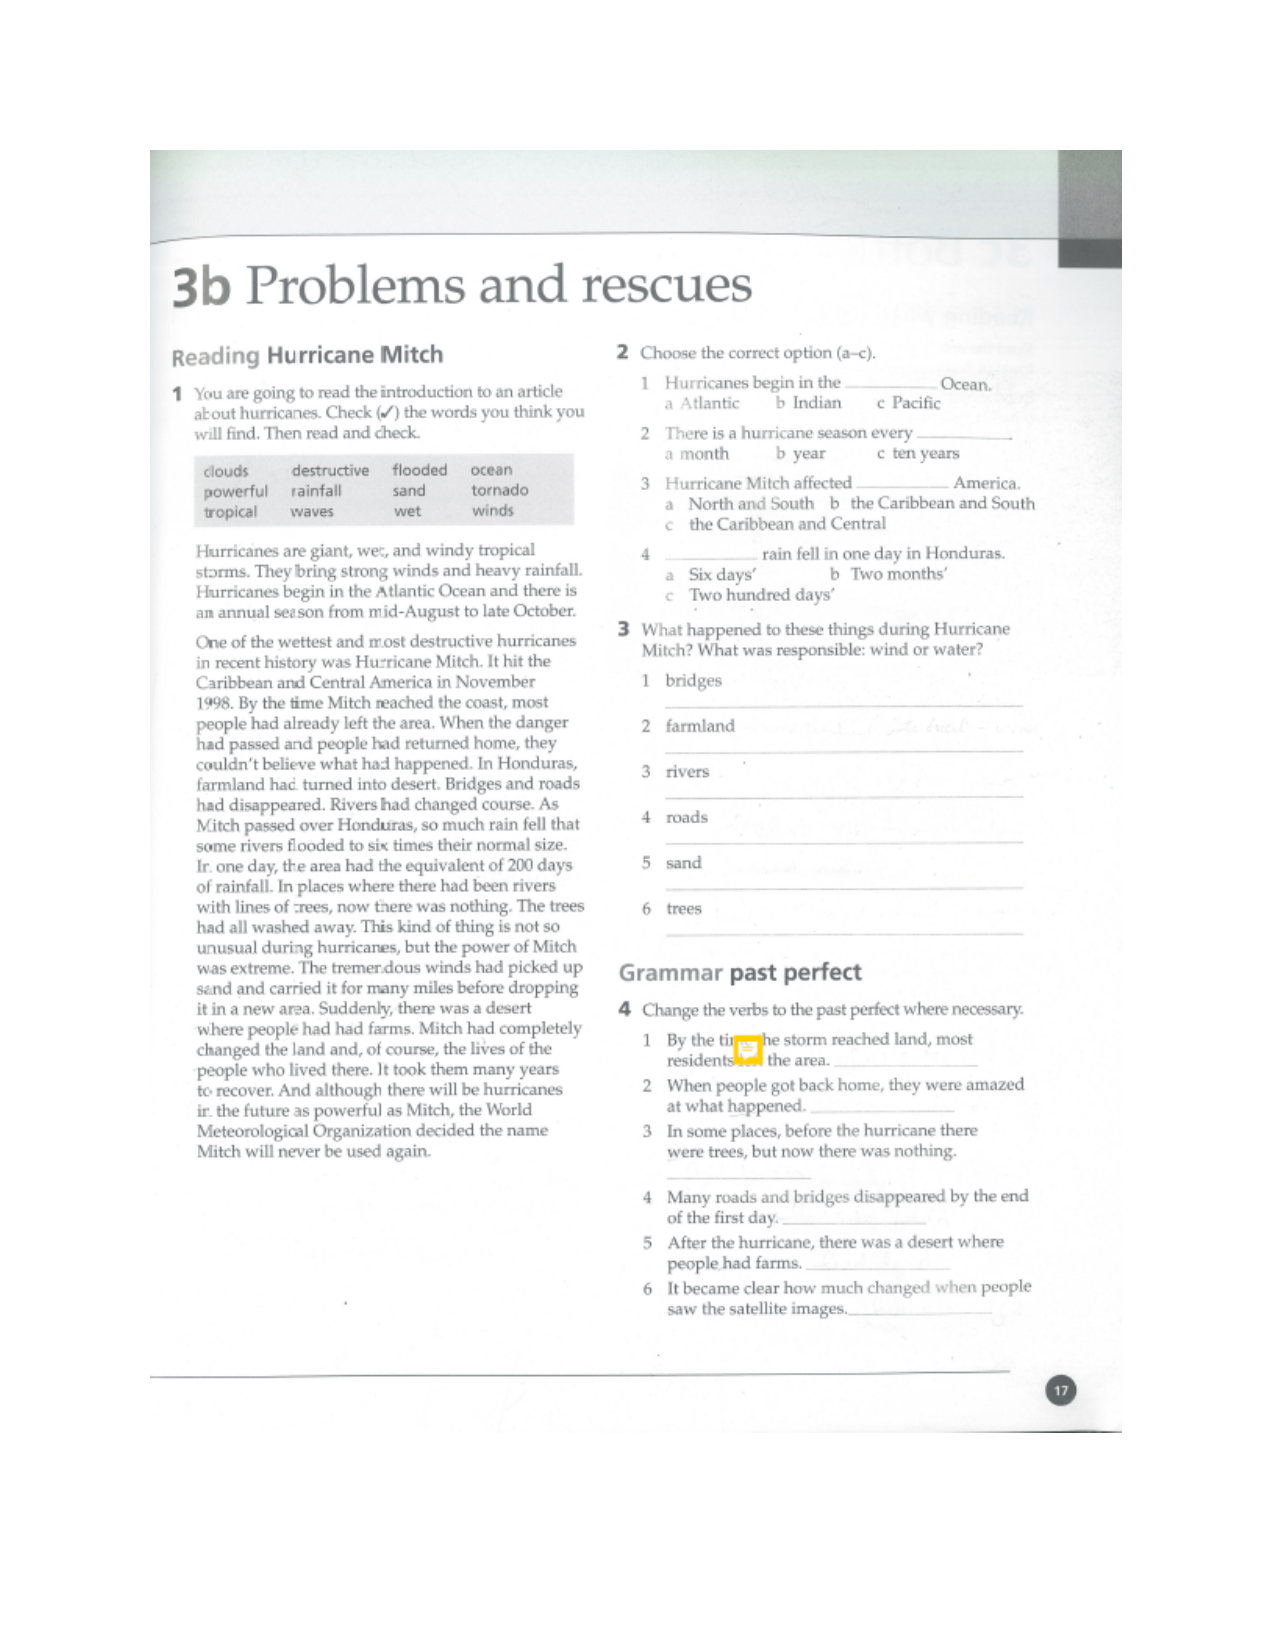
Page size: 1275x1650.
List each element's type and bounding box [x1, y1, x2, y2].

picture [150, 150, 1122, 1433]
